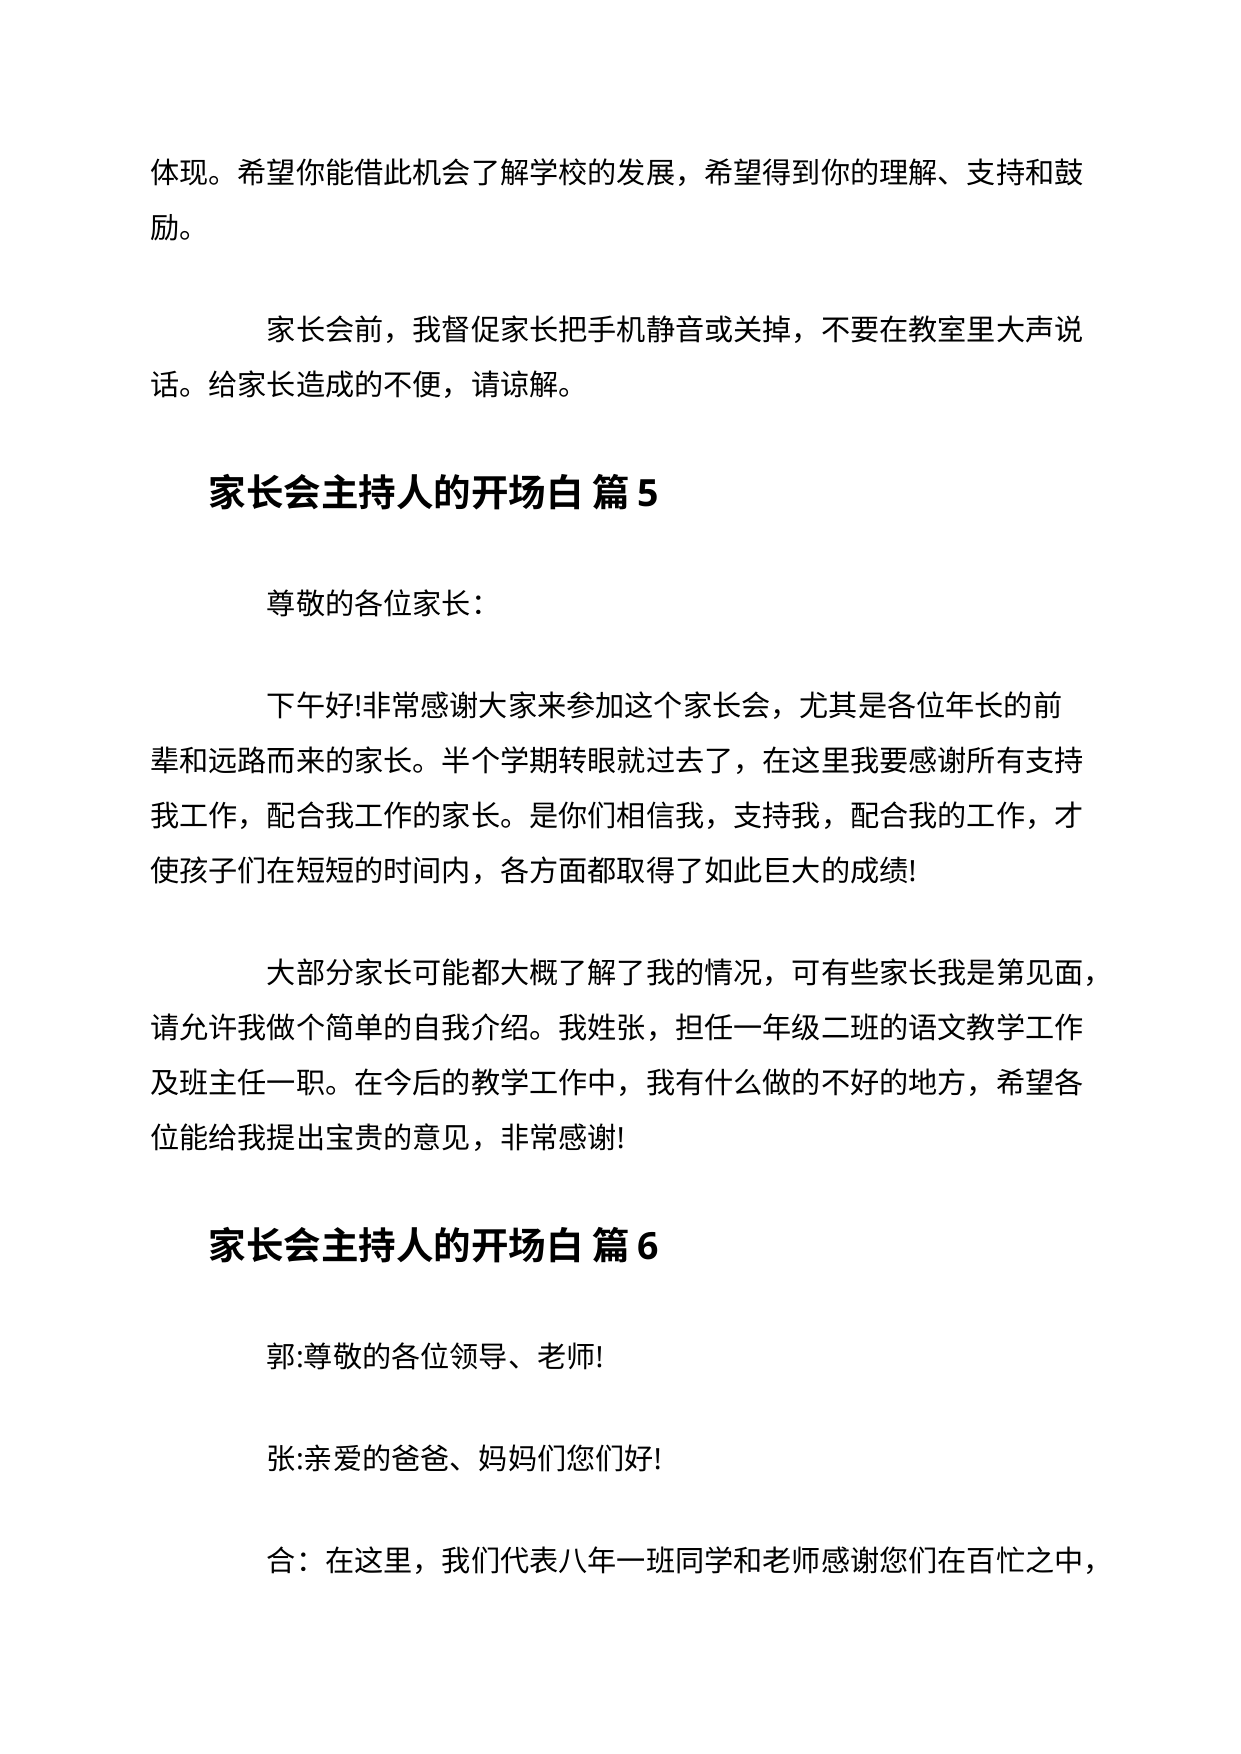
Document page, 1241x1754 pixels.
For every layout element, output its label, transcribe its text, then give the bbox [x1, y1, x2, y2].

text 下午好!非常感谢大家来参加这个家长会，尤其是各位年长的前辈和远路而来的家长。半个学期转眼就过去了，在这里我要感谢所有支持我工作，配合我工作的家长。是你们相信我，支持我，配合我的工作，才使孩子们在短短的时间内，各方面都取得了如此巨大的成绩! [150, 683, 1090, 890]
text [150, 150, 1090, 247]
text 家长会主持人的开场白 篇5 [150, 463, 1090, 518]
text 家长会前，我督促家长把手机静音或关掉，不要在教室里大声说话。给家长造成的不便，请谅解。 [150, 307, 1090, 404]
text 大部分家长可能都大概了解了我的情况，可有些家长我是第见面，请允许我做个简单的自我介绍。我姓张，担任一年级二班的语文教学工作及班主任一职。在今后的教学工作中，我有什么做的不好的地方，希望各位能给我提出宝贵的意见，非常感谢! [150, 949, 1090, 1157]
text 尊敬的各位家长： [150, 581, 1090, 623]
text 张:亲爱的爸爸、妈妈们您们好! [150, 1436, 1090, 1478]
text 郭:尊敬的各位领导、老师! [150, 1334, 1090, 1376]
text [150, 1538, 1090, 1580]
text 家长会主持人的开场白 篇6 [150, 1216, 1090, 1271]
